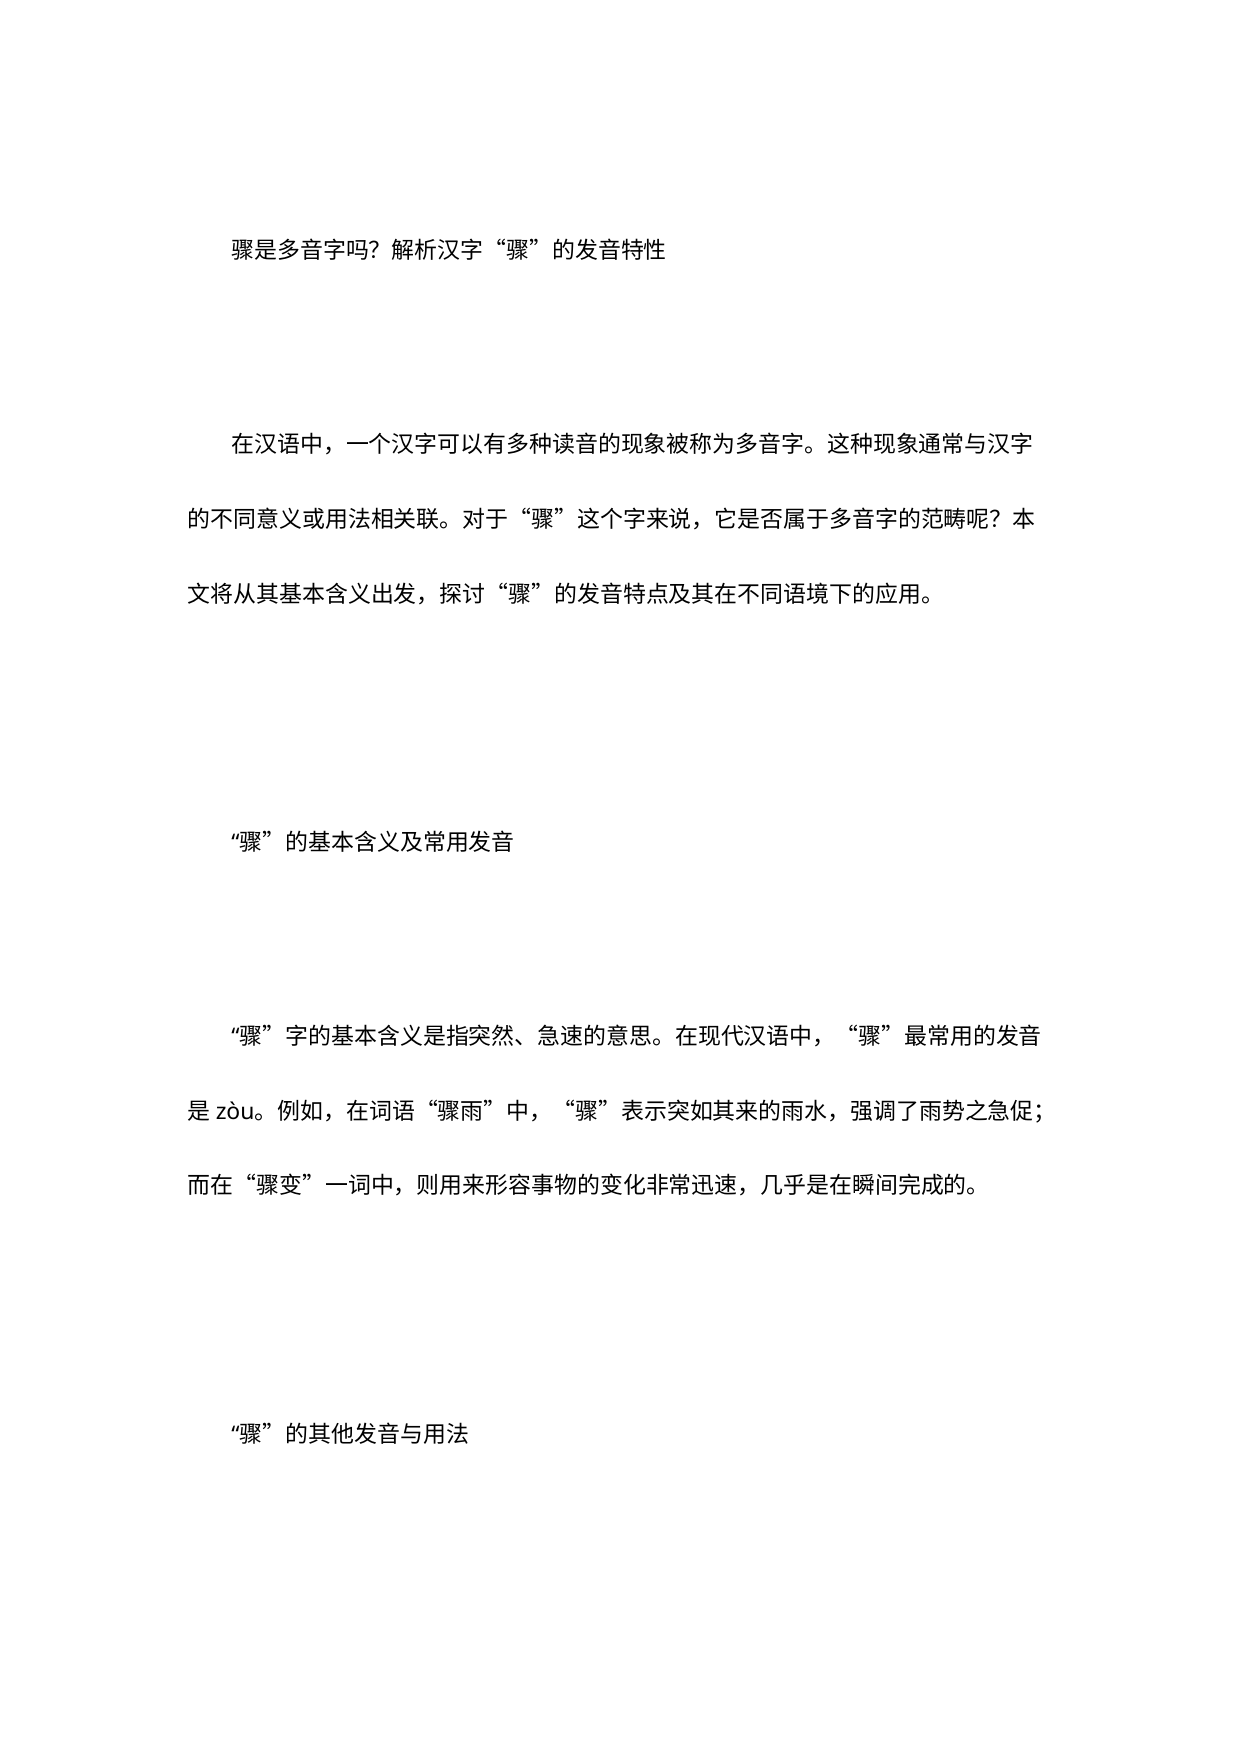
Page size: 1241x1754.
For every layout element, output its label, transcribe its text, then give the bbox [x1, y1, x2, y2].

text “骤”的其他发音与用法 [187, 1399, 1053, 1464]
text “骤”字的基本含义是指突然、急速的意思。在现代汉语中，“骤”最常用的发音是 zòu。例如，在词语“骤雨”中，“骤”表示突如其来的雨水，强调了雨势之急促；而在“骤变”一词中，则用来形容事物的变化非常迅速，几乎是在瞬间完成的。 [187, 1002, 1053, 1216]
text 骤是多音字吗？解析汉字“骤”的发音特性 [187, 216, 1053, 281]
text “骤”的基本含义及常用发音 [187, 808, 1053, 873]
text 在汉语中，一个汉字可以有多种读音的现象被称为多音字。这种现象通常与汉字的不同意义或用法相关联。对于“骤”这个字来说，它是否属于多音字的范畴呢？本文将从其基本含义出发，探讨“骤”的发音特点及其在不同语境下的应用。 [187, 410, 1053, 624]
